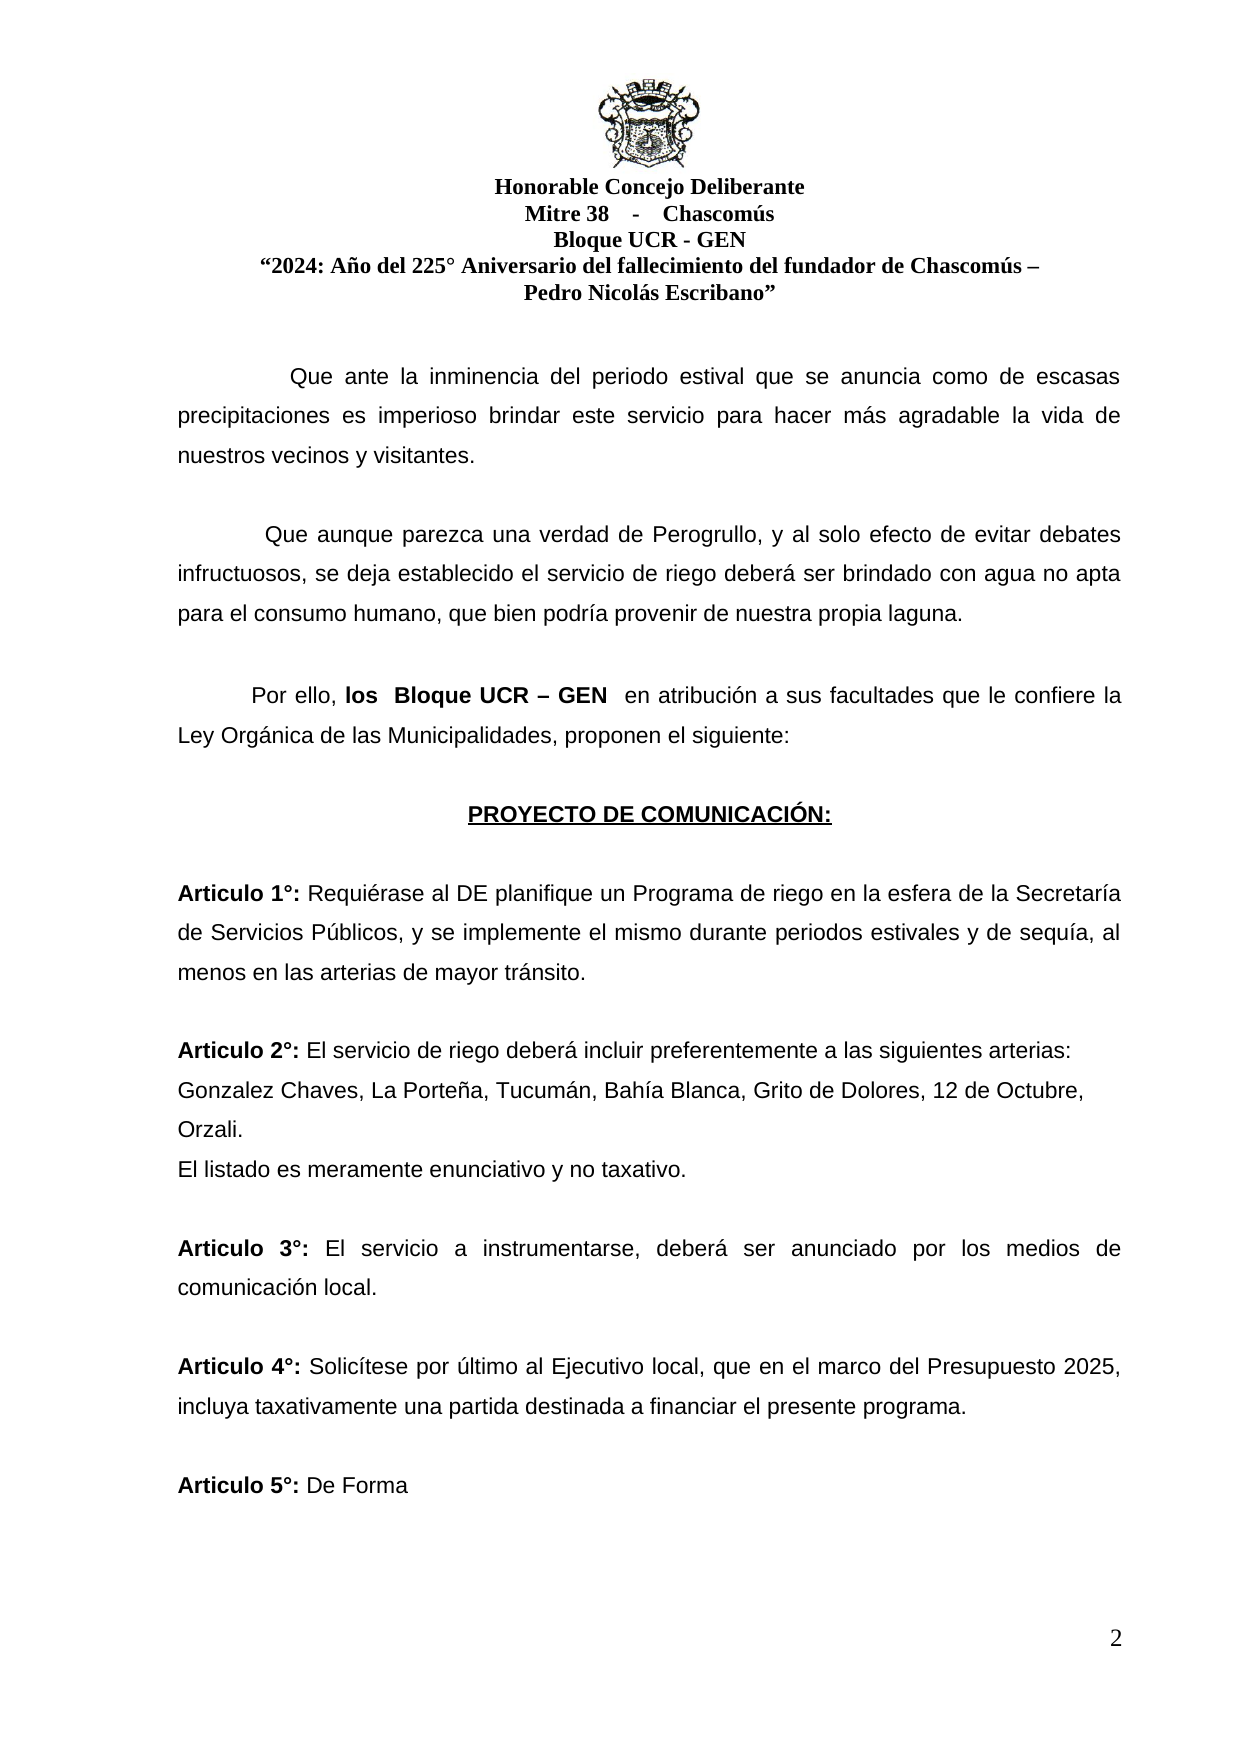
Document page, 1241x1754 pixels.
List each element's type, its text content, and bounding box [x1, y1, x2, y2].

text Articulo 2°: El servicio de riego deberá incluir preferentemente a las siguientes arterias: [177, 1037, 1122, 1064]
text Articulo 5°: De Forma [177, 1472, 1122, 1498]
text Que aunque parezca una verdad de Perogrullo, y al solo efecto de evitar debates infructuosos, se deja establecido el servicio de riego deberá ser brindado con agua no apta para el consumo humano, que bien podría provenir de nuestra propia laguna. [177, 521, 1122, 626]
text Articulo 3°: El servicio a instrumentarse, deberá ser anunciado por los medios de comunicación local. [177, 1235, 1122, 1301]
text Que ante la inminencia del periodo estival que se anuncia como de escasas precipitaciones es imperioso brindar este servicio para hacer más agradable la vida de nuestros vecinos y visitantes. [177, 363, 1122, 468]
text Por ello, los Bloque UCR – GEN en atribución a sus facultades que le confiere la Ley Orgánica de las Municipalidades, proponen el siguiente: [177, 682, 1122, 748]
picture [592, 73, 707, 174]
text El listado es meramente enunciativo y no taxativo. [177, 1156, 1122, 1182]
text Articulo 4°: Solicítese por último al Ejecutivo local, que en el marco del Presupuesto 2025, incluya taxativamente una partida destinada a financiar el presente programa. [177, 1353, 1122, 1419]
text PROYECTO DE COMUNICACIÓN: [177, 801, 1122, 827]
text Gonzalez Chaves, La Porteña, Tucumán, Bahía Blanca, Grito de Dolores, 12 de Octubre, Orzali. [177, 1077, 1122, 1143]
text Articulo 1°: Requiérase al DE planifique un Programa de riego en la esfera de la Secretaría de Servicios Públicos, y se implemente el mismo durante periodos estivales y de sequía, al menos en las arterias de mayor tránsito. [177, 879, 1122, 985]
